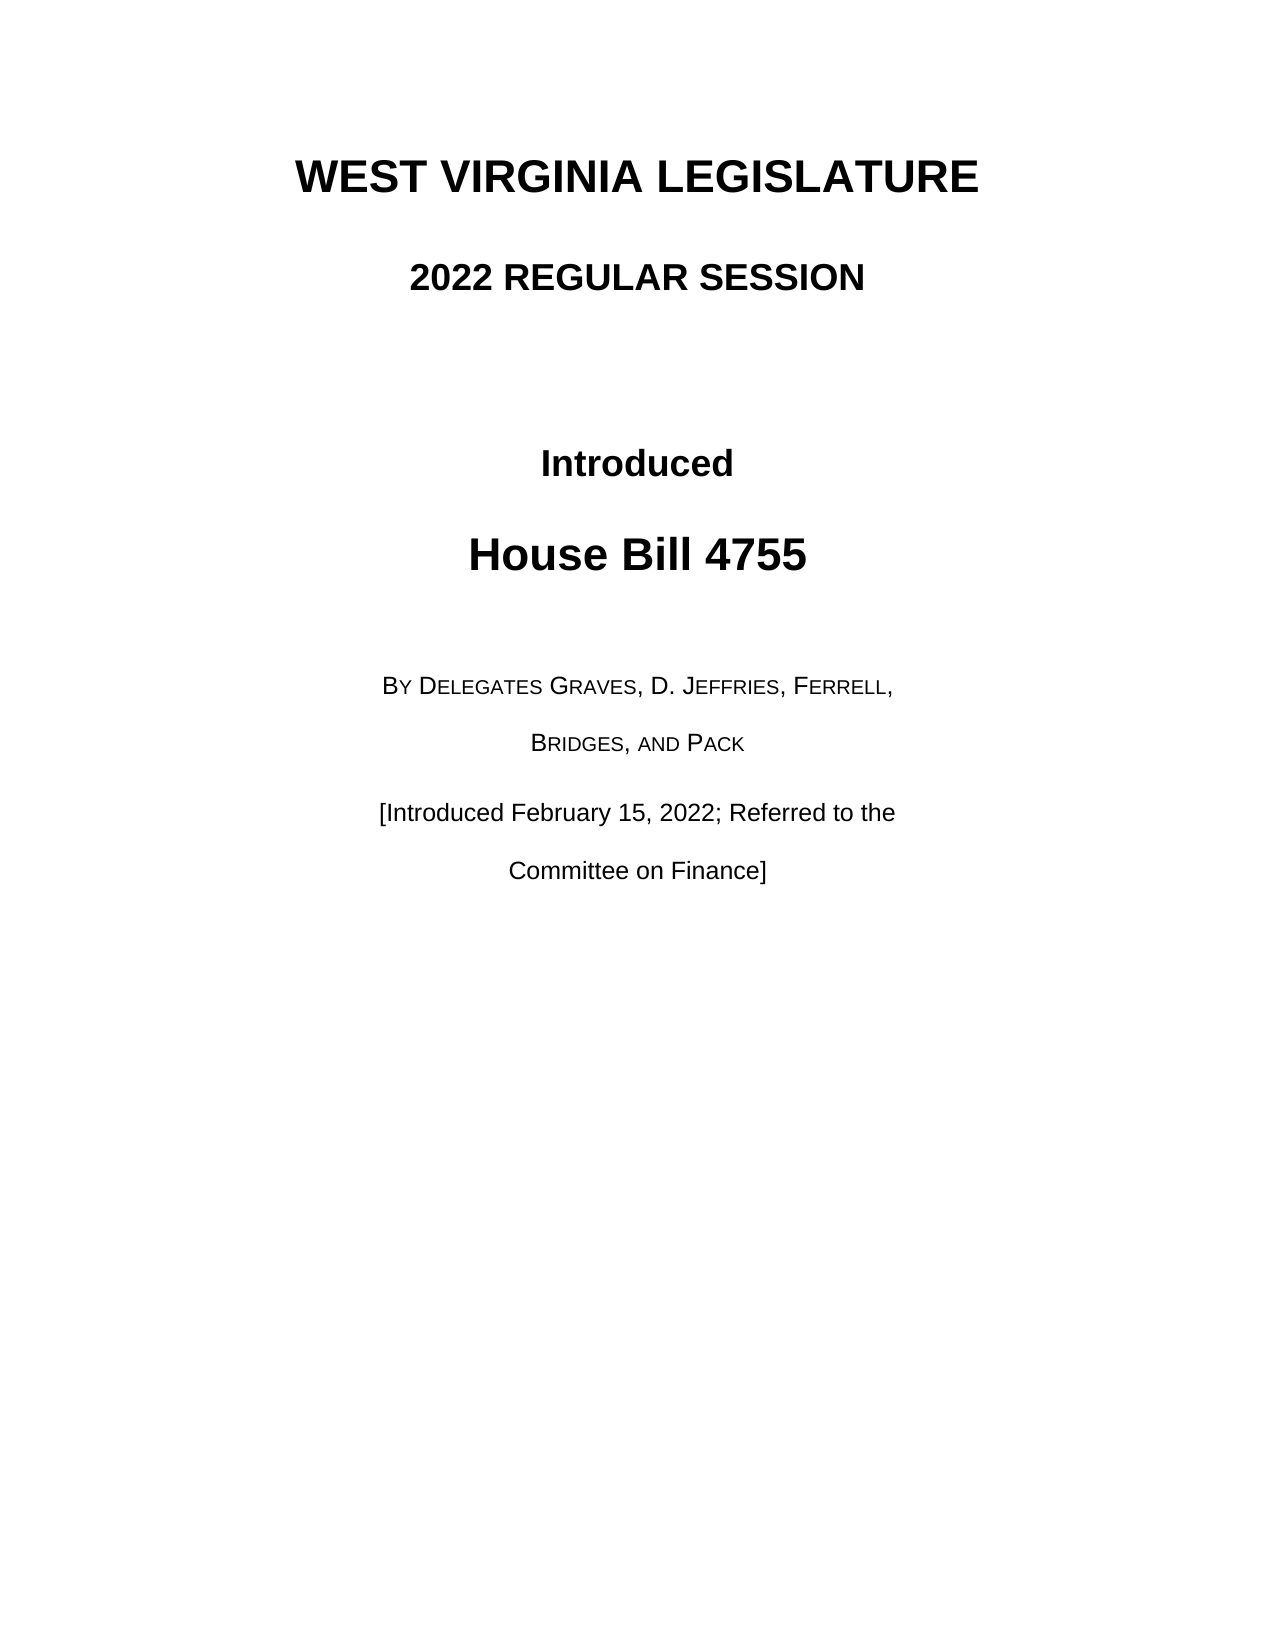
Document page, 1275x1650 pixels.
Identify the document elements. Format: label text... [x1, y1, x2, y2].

title 2022 REGULAR SESSION [150, 255, 1125, 298]
title WEST VIRGINIA LEGISLATURE [150, 150, 1125, 203]
text By [337, 671, 937, 757]
text [] [337, 798, 937, 884]
text Bill [150, 528, 1125, 581]
